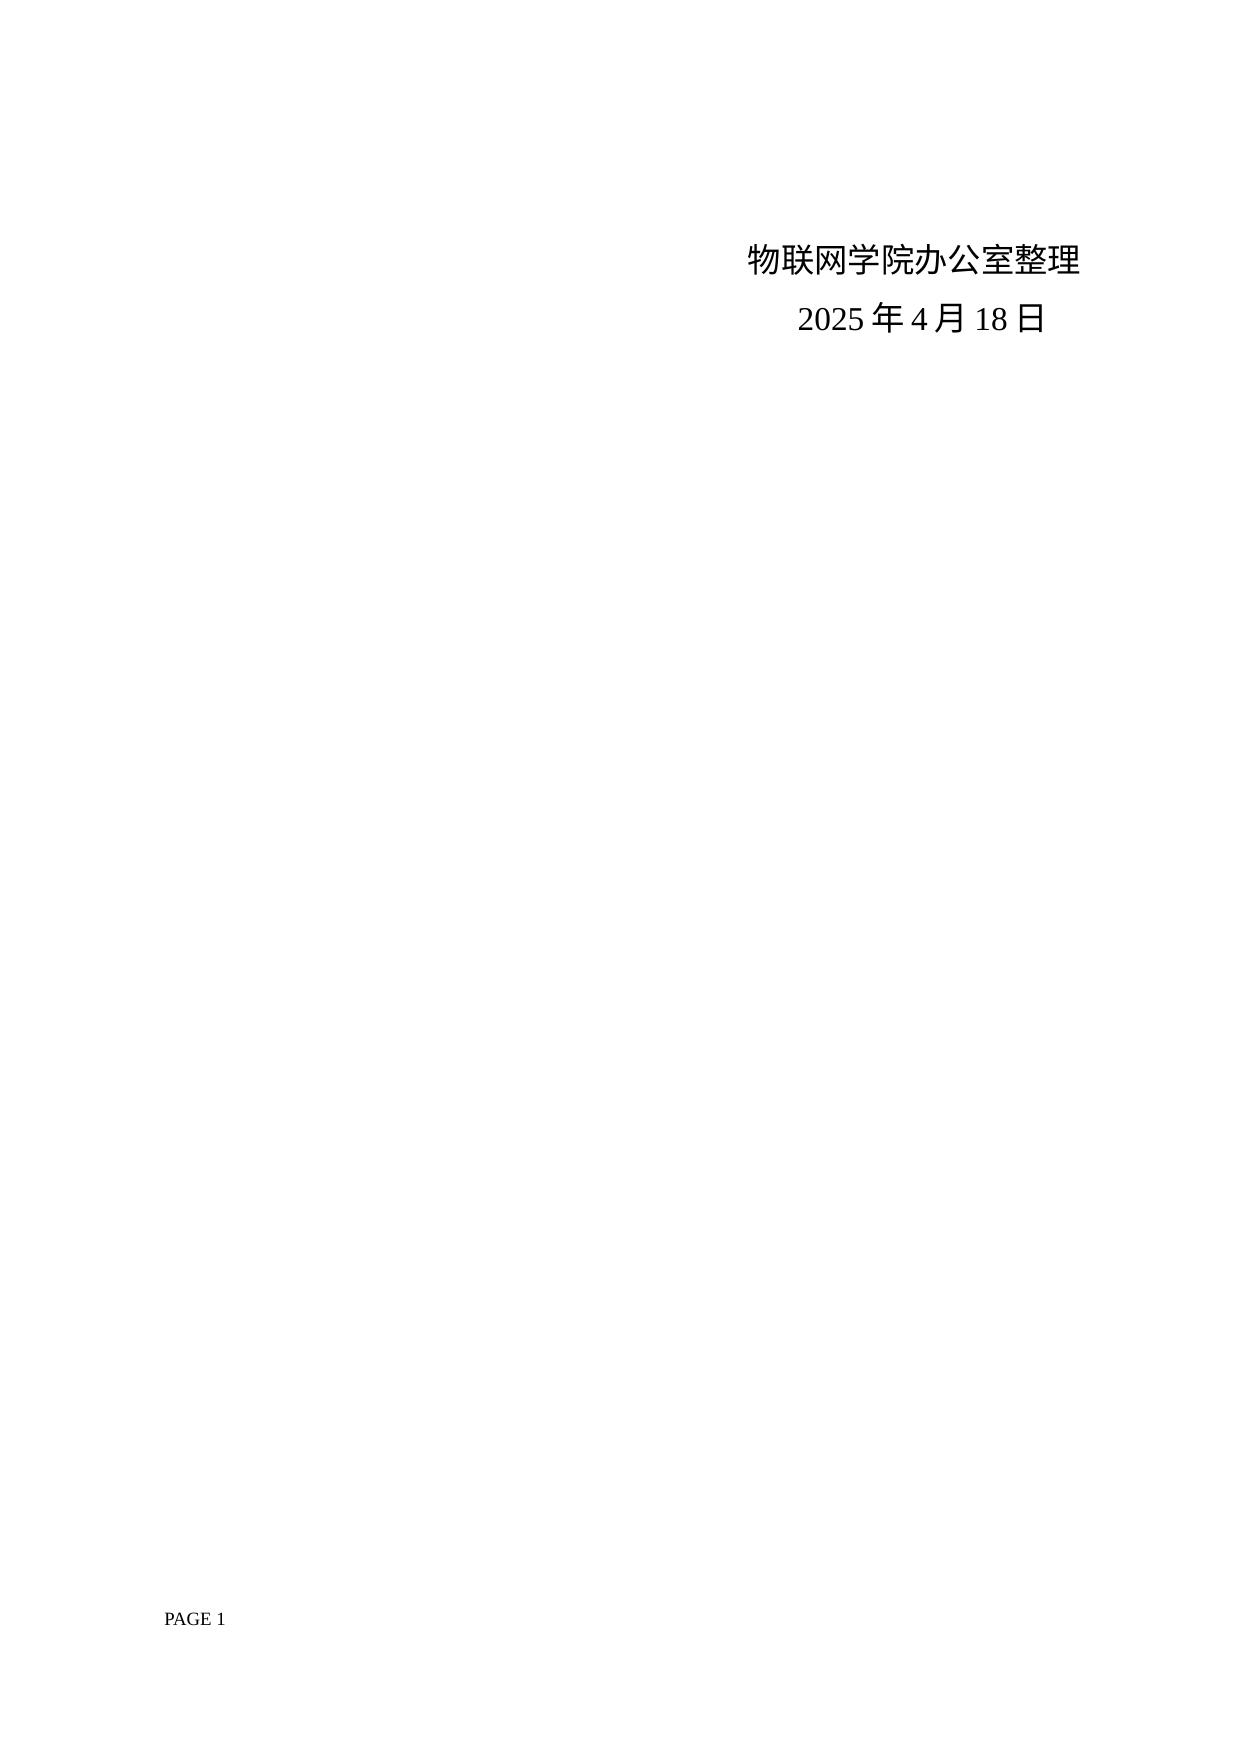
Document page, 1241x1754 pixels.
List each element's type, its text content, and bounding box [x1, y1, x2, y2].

text 物联网学院办公室整理 [159, 226, 1081, 284]
text 2025年4月18日 [159, 284, 1047, 342]
